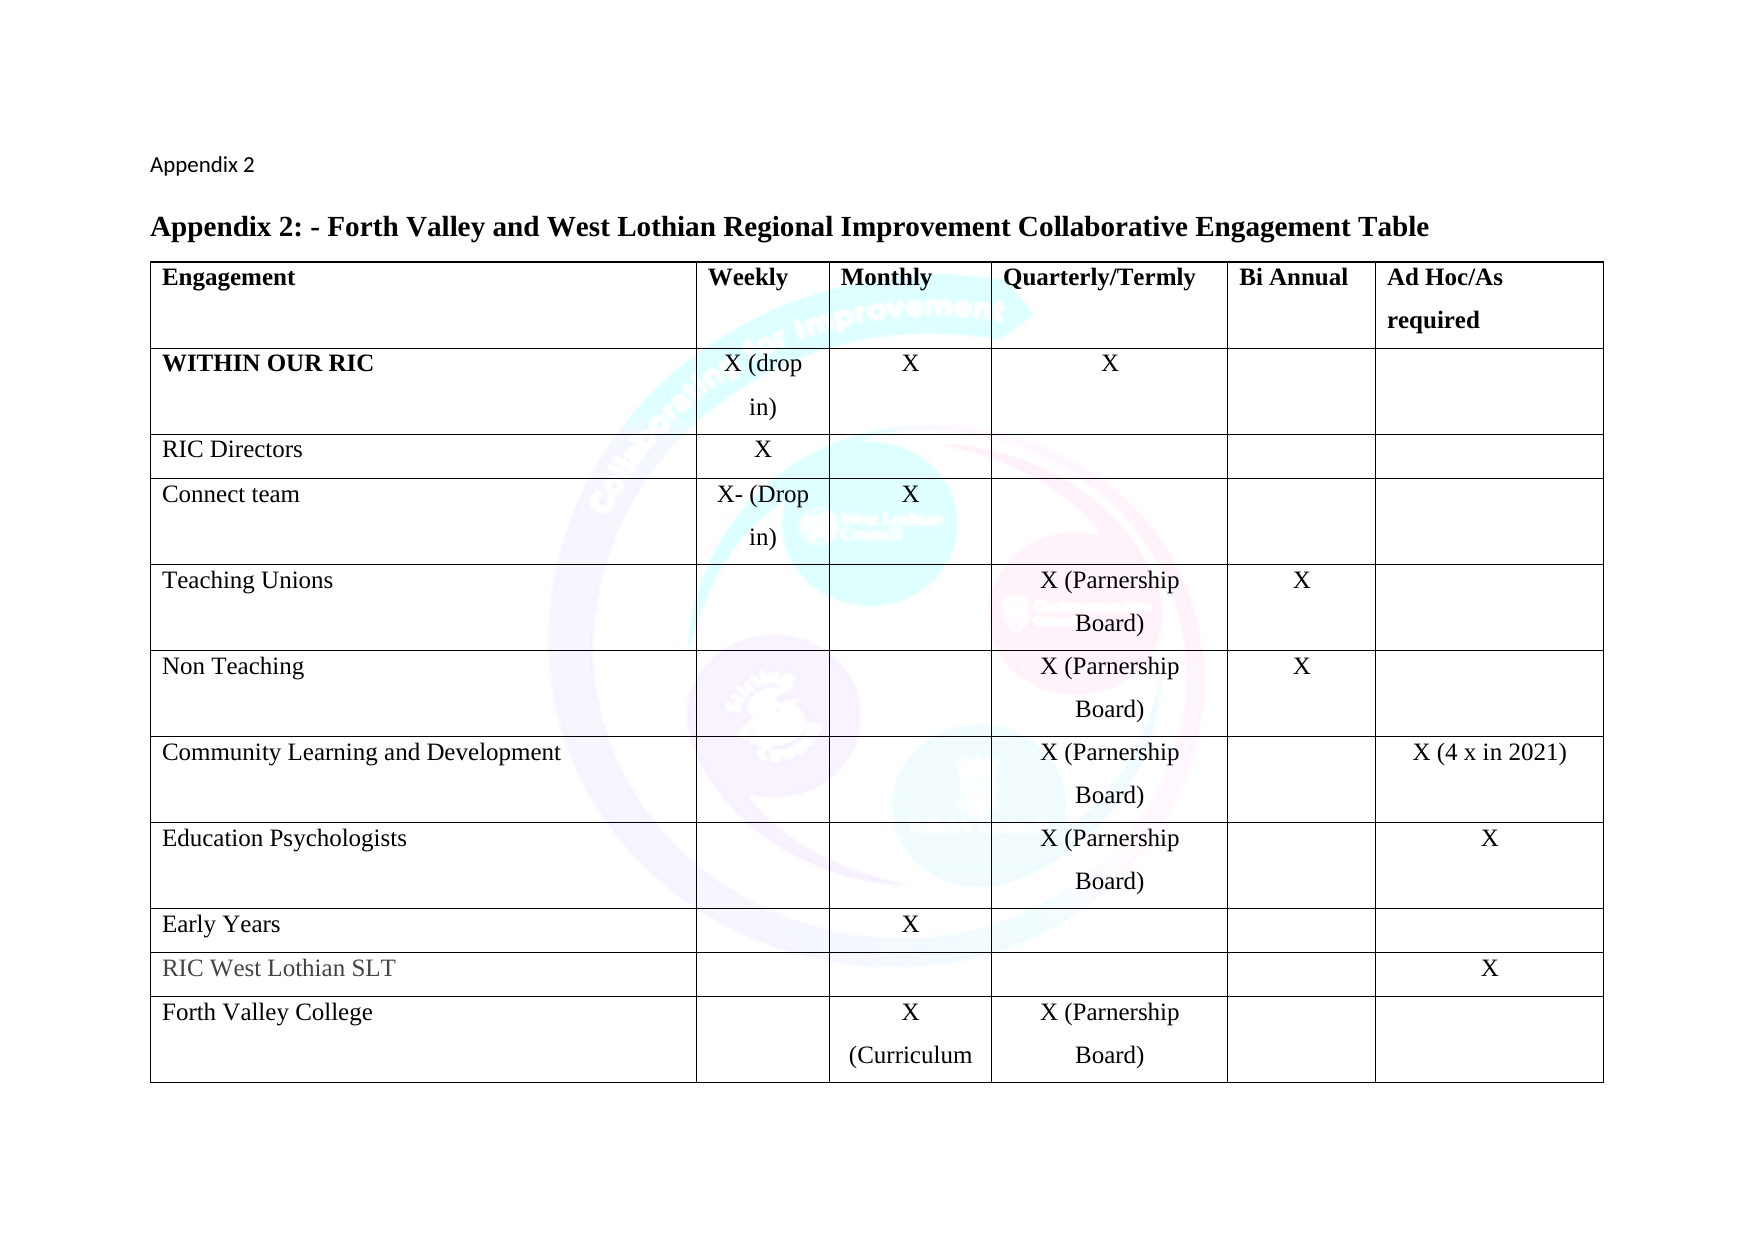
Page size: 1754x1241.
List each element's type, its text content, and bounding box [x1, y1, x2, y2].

table_header Monthly [830, 263, 991, 347]
table_cell [1376, 435, 1603, 478]
table_cell [1228, 737, 1375, 822]
table_cell [992, 953, 1227, 996]
table_cell X- (Drop in) [697, 479, 829, 564]
table_header Engagement [151, 263, 696, 347]
table_cell [830, 953, 991, 996]
table_cell [992, 435, 1227, 478]
table_cell X (drop in) [697, 349, 829, 433]
table_cell [1376, 997, 1603, 1082]
table_header Ad Hoc/As required [1376, 263, 1603, 347]
text Appendix 2 [150, 150, 1604, 178]
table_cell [830, 997, 991, 1082]
table_cell X [697, 435, 829, 478]
table_cell Early Years [151, 909, 696, 952]
table_cell X [1228, 565, 1375, 650]
table_cell [830, 435, 991, 478]
table_cell [830, 823, 991, 908]
table_cell X (Parnership Board) [992, 651, 1227, 736]
table_cell [697, 997, 829, 1082]
table_cell X [992, 349, 1227, 433]
table_cell [697, 909, 829, 952]
table_cell [1228, 997, 1375, 1082]
table_cell [697, 565, 829, 650]
table_cell [697, 651, 829, 736]
table_cell [1376, 565, 1603, 650]
table_cell [1228, 435, 1375, 478]
table_cell [697, 823, 829, 908]
table_cell [1228, 349, 1375, 433]
table_cell X (4 x in 2021) [1376, 737, 1603, 822]
table_cell [1376, 909, 1603, 952]
table_cell [830, 651, 991, 736]
table_cell [1376, 479, 1603, 564]
table_cell X [830, 909, 991, 952]
table_cell Connect team [151, 479, 696, 564]
text Appendix 2: - Forth Valley and West Lothian Regional Improvement Collaborative Engagement Table [150, 209, 1604, 242]
table_cell Teaching Unions [151, 565, 696, 650]
table_header Bi Annual [1228, 263, 1375, 347]
table_cell [697, 737, 829, 822]
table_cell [992, 997, 1227, 1082]
table_cell X [1376, 953, 1603, 996]
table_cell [151, 997, 696, 1082]
table_cell [1228, 479, 1375, 564]
table_cell Education Psychologists [151, 823, 696, 908]
table_cell [1376, 651, 1603, 736]
table_cell [697, 953, 829, 996]
table_cell RIC Directors [151, 435, 696, 478]
table_cell [992, 909, 1227, 952]
table_cell WITHIN OUR RIC [151, 349, 696, 433]
table_cell X [1376, 823, 1603, 908]
table_cell [830, 565, 991, 650]
table_cell X [830, 349, 991, 433]
table_header Weekly [697, 263, 829, 347]
table_cell [992, 479, 1227, 564]
table_cell RIC West Lothian SLT [151, 953, 696, 996]
table_header Quarterly/Termly [992, 263, 1227, 347]
table_cell [1228, 909, 1375, 952]
table_cell X (Parnership Board) [992, 823, 1227, 908]
table_cell X [1228, 651, 1375, 736]
table_cell X (Parnership Board) [992, 565, 1227, 650]
table_cell [1228, 823, 1375, 908]
table_cell Community Learning and Development [151, 737, 696, 822]
table_cell [1228, 953, 1375, 996]
table_cell X (Parnership Board) [992, 737, 1227, 822]
table_cell [1376, 349, 1603, 433]
table_cell X [830, 479, 991, 564]
table_cell [830, 737, 991, 822]
table_cell Non Teaching [151, 651, 696, 736]
